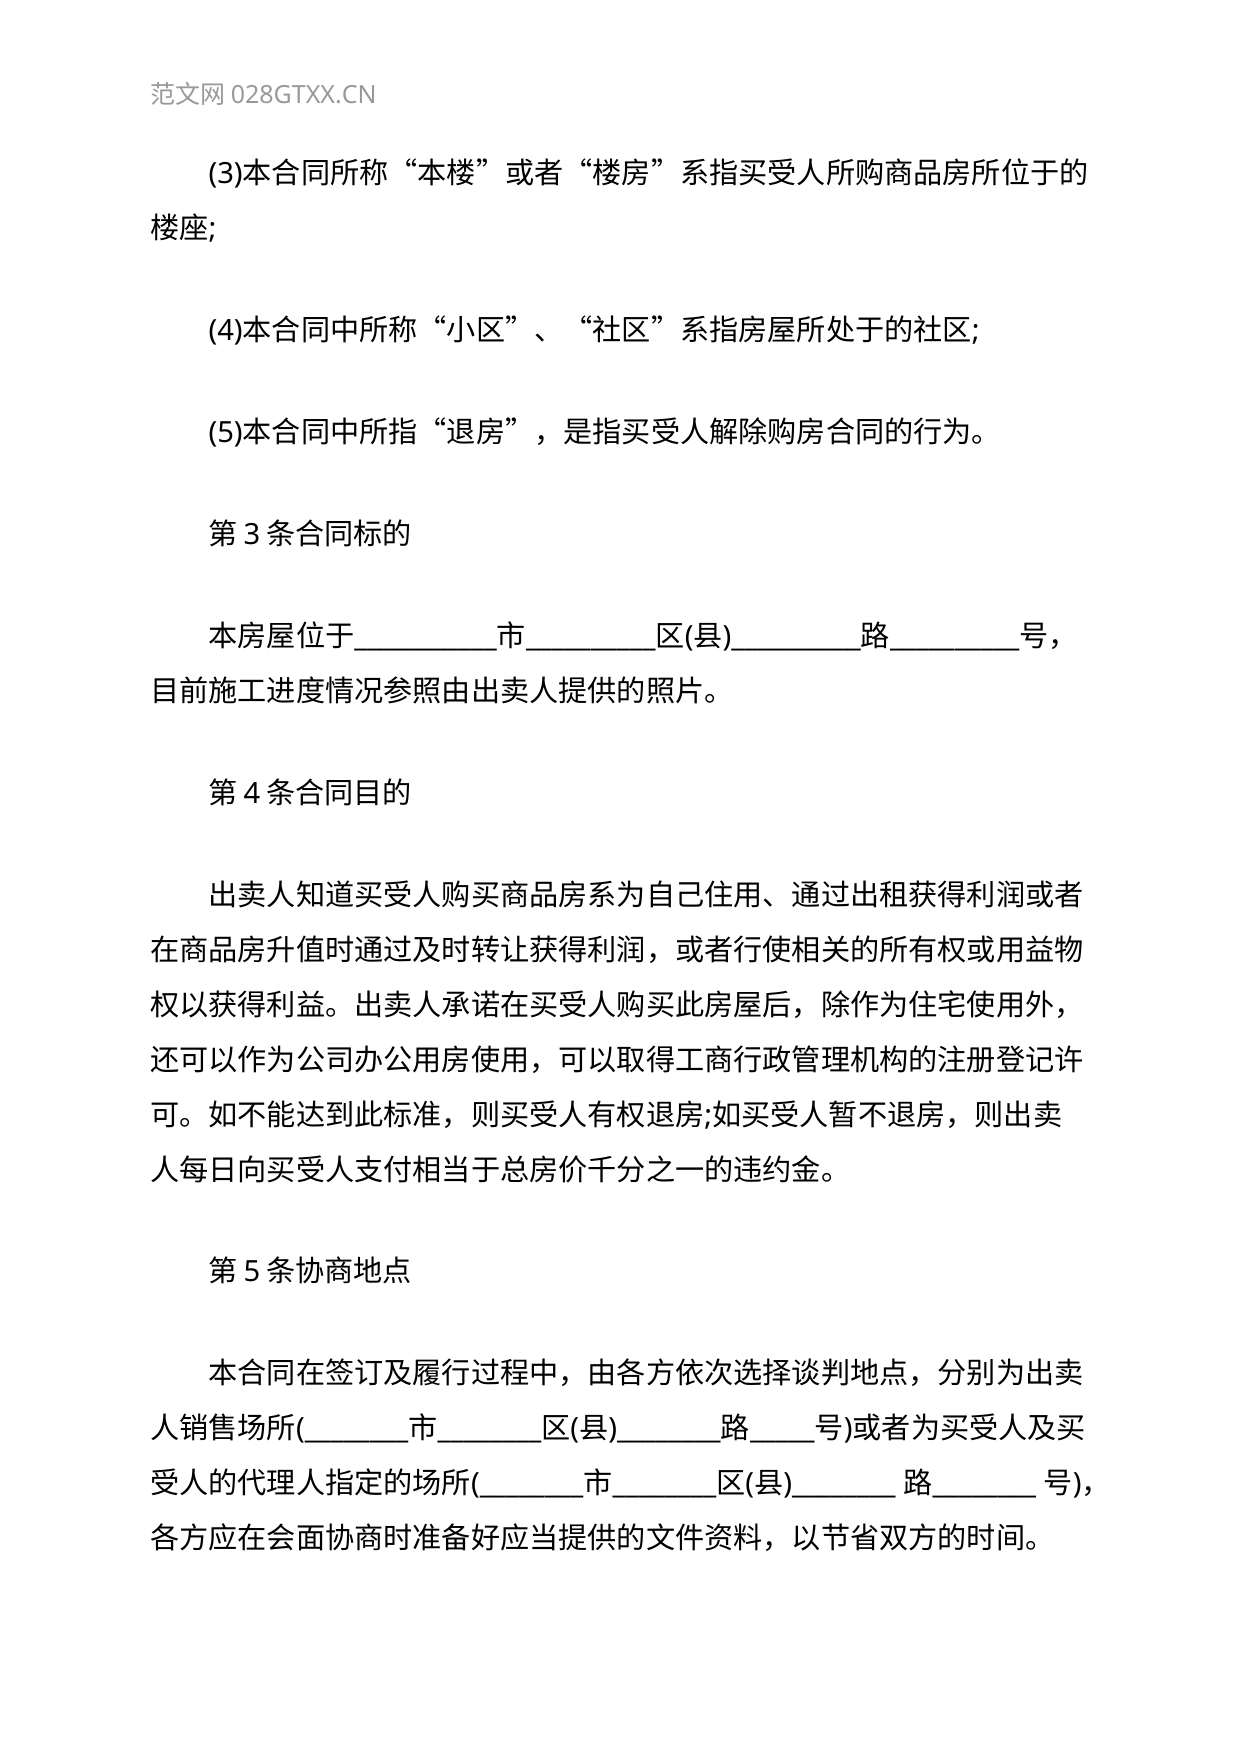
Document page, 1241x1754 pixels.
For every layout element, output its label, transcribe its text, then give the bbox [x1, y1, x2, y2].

text 出卖人知道买受人购买商品房系为自己住用、通过出租获得利润或者在商品房升值时通过及时转让获得利润，或者行使相关的所有权或用益物权以获得利益。出卖人承诺在买受人购买此房屋后，除作为住宅使用外，还可以作为公司办公用房使用，可以取得工商行政管理机构的注册登记许可。如不能达到此标准，则买受人有权退房;如买受人暂不退房，则出卖人每日向买受人支付相当于总房价千分之一的违约金。 [150, 872, 1090, 1188]
text (3)本合同所称“本楼”或者“楼房”系指买受人所购商品房所位于的楼座; [150, 150, 1090, 247]
text 第4条合同目的 [150, 770, 1090, 812]
text 本合同在签订及履行过程中，由各方依次选择谈判地点，分别为出卖人销售场所(________市________区(县)________路_____号)或者为买受人及买受人的代理人指定的场所(________市________区(县)________ 路________ 号)，各方应在会面协商时准备好应当提供的文件资料，以节省双方的时间。 [150, 1350, 1090, 1557]
text 本房屋位于___________市__________区(县)__________路__________号，目前施工进度情况参照由出卖人提供的照片。 [150, 613, 1090, 710]
text 第5条协商地点 [150, 1248, 1090, 1290]
text (4)本合同中所称“小区”、“社区”系指房屋所处于的社区; [150, 307, 1090, 349]
text (5)本合同中所指“退房”，是指买受人解除购房合同的行为。 [150, 409, 1090, 451]
text 第3条合同标的 [150, 511, 1090, 553]
